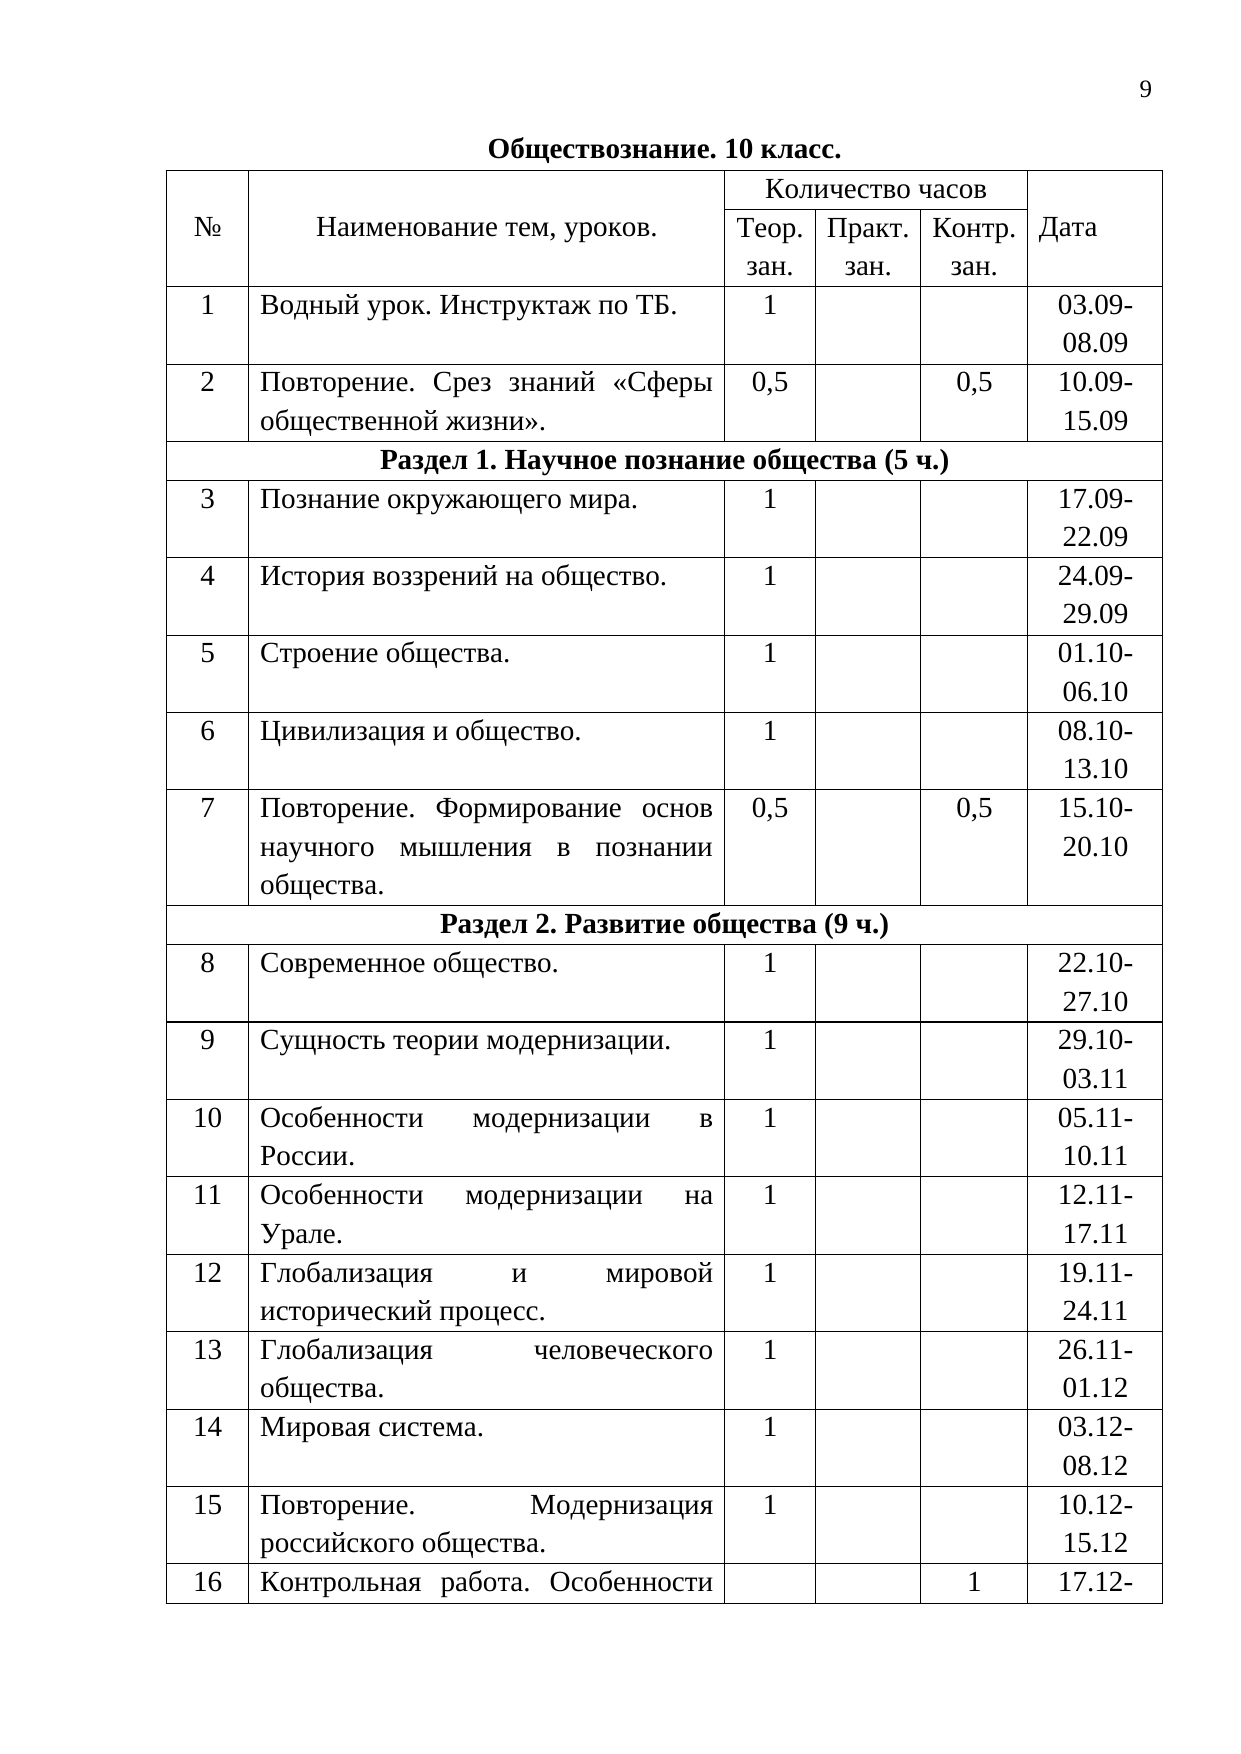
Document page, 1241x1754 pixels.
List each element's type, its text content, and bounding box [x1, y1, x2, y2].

table_cell [816, 481, 920, 557]
table_header Дата [1028, 171, 1162, 286]
table_cell [816, 365, 920, 441]
table_cell Раздел 1. Научное познание общества (5 ч.) [167, 442, 1162, 480]
table_cell 1 [167, 287, 248, 363]
table_cell Мировая система. [249, 1410, 724, 1486]
table_cell [725, 1564, 815, 1603]
table_cell [921, 1410, 1027, 1486]
table_cell 0,5 [725, 365, 815, 441]
table_cell Раздел 2. Развитие общества (9 ч.) [167, 906, 1162, 944]
table_cell 3 [167, 481, 248, 557]
table_cell [816, 1255, 920, 1331]
table_cell 6 [167, 713, 248, 789]
table_cell 15 [167, 1487, 248, 1563]
table_cell 1 [725, 945, 815, 1021]
table_cell Сущность теории модернизации. [249, 1023, 724, 1099]
table_cell 17.12-22.12 [1028, 1564, 1162, 1603]
table_cell Повторение. Формирование основ научного мышления в познании общества. [249, 790, 724, 905]
table_cell Практ. зан. [816, 210, 920, 286]
table_cell Контр. зан. [921, 210, 1027, 286]
table_cell Познание окружающего мира. [249, 481, 724, 557]
table_cell 08.10-13.10 [1028, 713, 1162, 789]
table_cell 26.11-01.12 [1028, 1332, 1162, 1408]
table_cell [816, 713, 920, 789]
table_cell 1 [725, 1487, 815, 1563]
table_cell [921, 1177, 1027, 1254]
table_cell 7 [167, 790, 248, 905]
table_cell 12.11-17.11 [1028, 1177, 1162, 1254]
table_cell [816, 1332, 920, 1408]
table_cell [816, 945, 920, 1021]
table_cell 1 [725, 1177, 815, 1254]
table_cell 11 [167, 1177, 248, 1254]
table_cell 4 [167, 558, 248, 634]
table_cell 0,5 [921, 365, 1027, 441]
table_cell [921, 1487, 1027, 1563]
table_cell 1 [725, 558, 815, 634]
table_cell 14 [167, 1410, 248, 1486]
table_cell [921, 1023, 1027, 1099]
table_cell 8 [167, 945, 248, 1021]
table_cell 01.10-06.10 [1028, 636, 1162, 712]
table_cell Водный урок. Инструктаж по ТБ. [249, 287, 724, 363]
table_cell [816, 287, 920, 363]
table_cell Повторение. Срез знаний «Сферы общественной жизни». [249, 365, 724, 441]
table_cell [921, 1100, 1027, 1176]
table_cell [816, 558, 920, 634]
table_cell 0,5 [921, 790, 1027, 905]
table_cell 17.09-22.09 [1028, 481, 1162, 557]
table_cell [921, 945, 1027, 1021]
table_cell 03.09-08.09 [1028, 287, 1162, 363]
table_cell 05.11-10.11 [1028, 1100, 1162, 1176]
table_cell 10.09-15.09 [1028, 365, 1162, 441]
table_cell 15.10-20.10 [1028, 790, 1162, 905]
table_cell [921, 287, 1027, 363]
table_cell [921, 558, 1027, 634]
table_cell Повторение. Модернизация российского общества. [249, 1487, 724, 1563]
table_cell Цивилизация и общество. [249, 713, 724, 789]
table_cell 1 [725, 1100, 815, 1176]
table_cell [816, 1023, 920, 1099]
table_cell 19.11-24.11 [1028, 1255, 1162, 1331]
table_cell 1 [725, 713, 815, 789]
table_cell Строение общества. [249, 636, 724, 712]
table_cell Глобализация и мировой исторический процесс. [249, 1255, 724, 1331]
text Обществознание. 10 класс. [177, 131, 1152, 165]
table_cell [249, 1564, 724, 1603]
table_cell 24.09-29.09 [1028, 558, 1162, 634]
table_cell [816, 1410, 920, 1486]
table_cell 5 [167, 636, 248, 712]
table_header Количество часов [725, 171, 1027, 209]
table_cell 03.12-08.12 [1028, 1410, 1162, 1486]
table_cell [921, 1332, 1027, 1408]
table_cell [921, 713, 1027, 789]
table_cell 1 [725, 481, 815, 557]
table_cell 0,5 [725, 790, 815, 905]
table_header Наименование тем, уроков. [249, 171, 724, 286]
table_header № [167, 171, 248, 286]
table_cell 29.10-03.11 [1028, 1023, 1162, 1099]
table_cell [816, 790, 920, 905]
table_cell [921, 1255, 1027, 1331]
table_cell [816, 1100, 920, 1176]
table_cell [816, 1564, 920, 1603]
table_cell 12 [167, 1255, 248, 1331]
table_cell 1 [725, 1410, 815, 1486]
table_cell Особенности модернизации в России. [249, 1100, 724, 1176]
table_cell 1 [921, 1564, 1027, 1603]
table_cell [921, 636, 1027, 712]
table_cell 1 [725, 636, 815, 712]
table_cell 1 [725, 1332, 815, 1408]
table_cell [816, 636, 920, 712]
table_cell 2 [167, 365, 248, 441]
table_cell [816, 1487, 920, 1563]
table_cell 1 [725, 1255, 815, 1331]
table_cell Глобализация человеческого общества. [249, 1332, 724, 1408]
table_cell 1 [725, 287, 815, 363]
table_cell 22.10-27.10 [1028, 945, 1162, 1021]
table_cell 9 [167, 1023, 248, 1099]
table_cell 13 [167, 1332, 248, 1408]
table_cell История воззрений на общество. [249, 558, 724, 634]
table_cell Современное общество. [249, 945, 724, 1021]
table_cell [921, 481, 1027, 557]
table_cell 16 [167, 1564, 248, 1603]
table_cell Теор. зан. [725, 210, 815, 286]
table_cell 10 [167, 1100, 248, 1176]
table_cell [816, 1177, 920, 1254]
table_cell 10.12-15.12 [1028, 1487, 1162, 1563]
table_cell 1 [725, 1023, 815, 1099]
table_cell Особенности модернизации на Урале. [249, 1177, 724, 1254]
